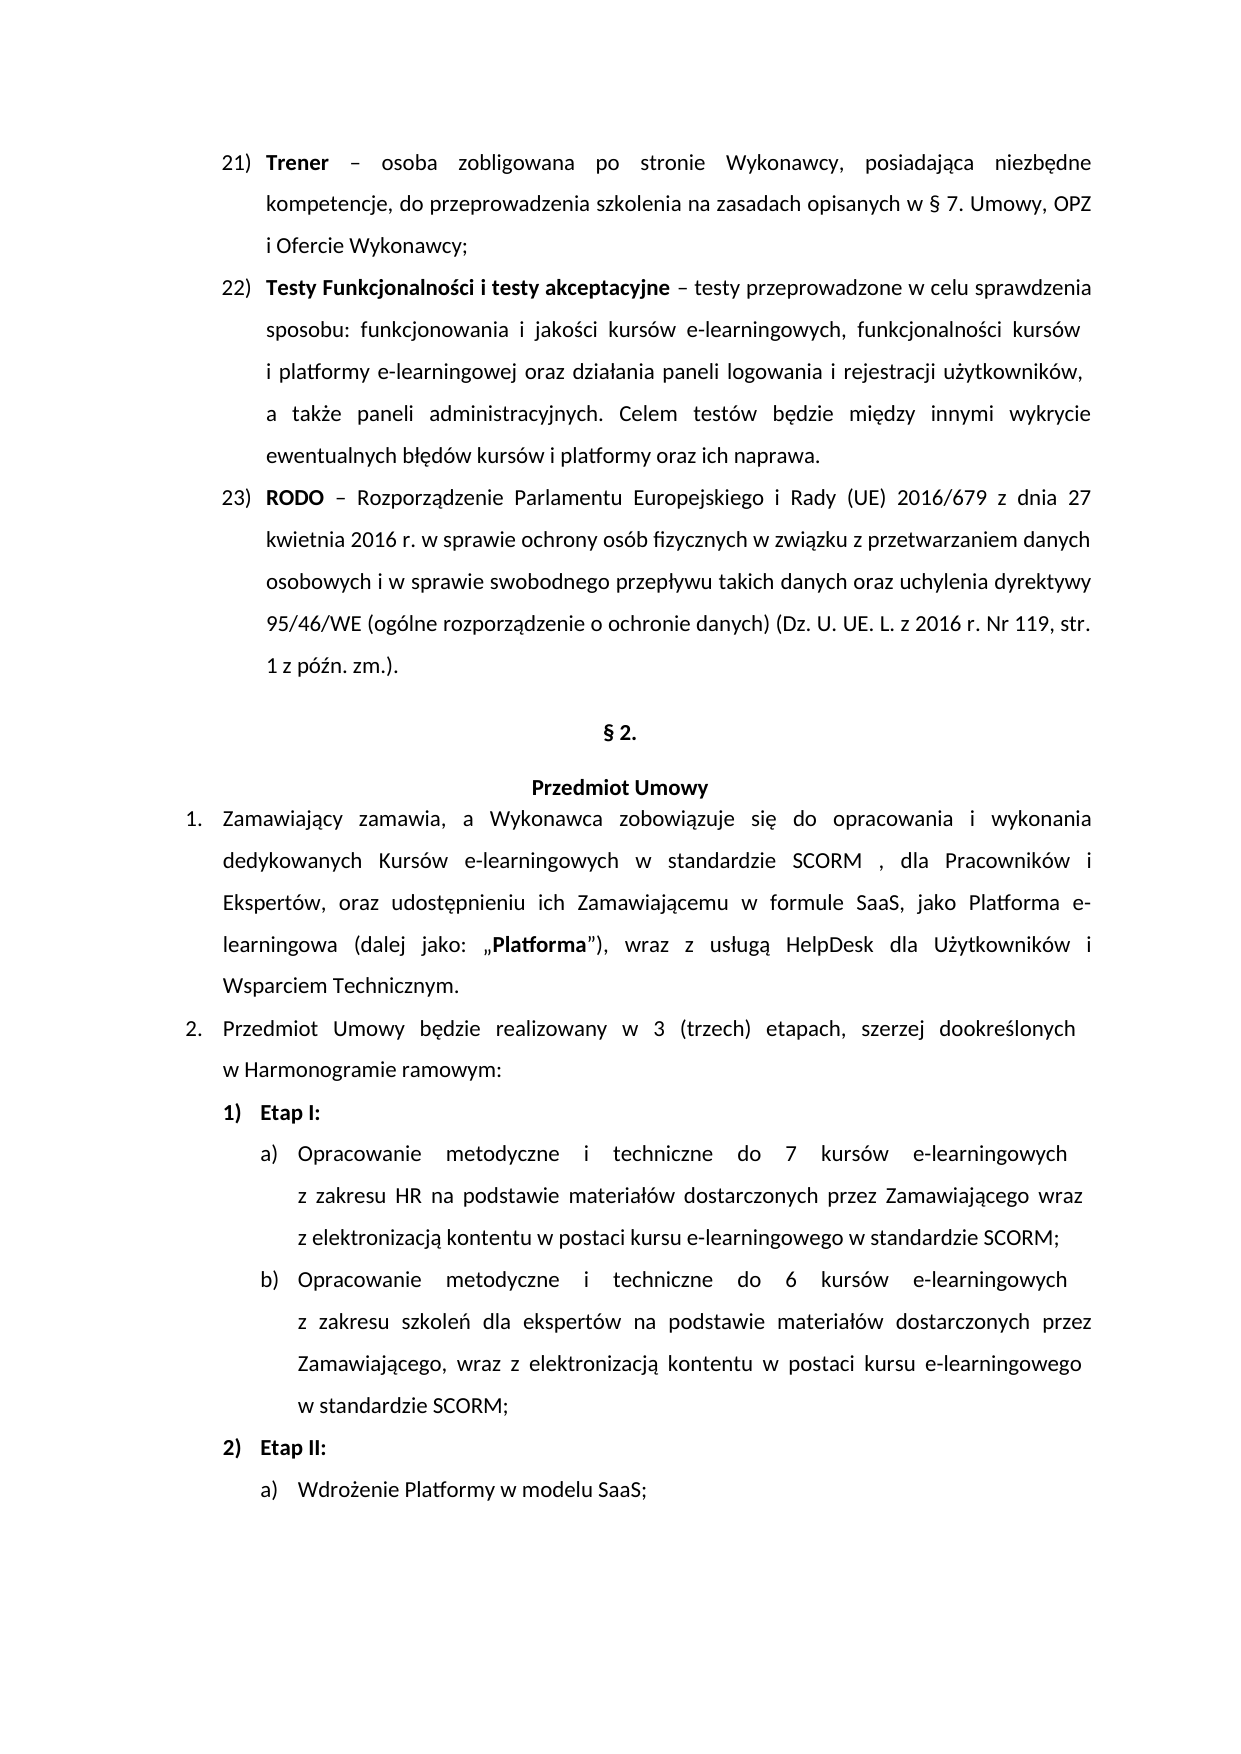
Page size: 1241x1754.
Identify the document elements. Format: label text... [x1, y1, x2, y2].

list RODO – Rozporządzenie Parlamentu Europejskiego i Rady (UE) 2016/679 z dnia 27 kwietnia 2016 r. w sprawie ochrony osób fizycznych w związku z przetwarzaniem danych osobowych i w sprawie swobodnego przepływu takich danych oraz uchylenia dyrektywy 95/46/WE (ogólne rozporządzenie o ochronie danych) (Dz. U. UE. L. z 2016 r. Nr 119, str. 1 z późn. zm.). [221, 483, 1093, 679]
list Etap II: [223, 1433, 1093, 1461]
list Opracowanie metodyczne i techniczne do 6 kursów e-learningowych z zakresu szkoleń dla ekspertów na podstawie materiałów dostarczonych przez Zamawiającego, wraz z elektronizacją kontentu w postaci kursu e-learningowego w standardzie SCORM; [260, 1266, 1093, 1419]
subtitle § 2. [148, 718, 1093, 746]
list Testy Funkcjonalności i testy akceptacyjne – testy przeprowadzone w celu sprawdzenia sposobu: funkcjonowania i jakości kursów e-learningowych, funkcjonalności kursów i platformy e-learningowej oraz działania paneli logowania i rejestracji użytkowników, a także paneli administracyjnych. Celem testów będzie między innymi wykrycie ewentualnych błędów kursów i platformy oraz ich naprawa. [221, 273, 1093, 469]
subtitle Przedmiot Umowy [148, 773, 1093, 802]
list Trener – osoba zobligowana po stronie Wykonawcy, posiadająca niezbędne kompetencje, do przeprowadzenia szkolenia na zasadach opisanych w § 7. Umowy, OPZ i Ofercie Wykonawcy; [221, 148, 1093, 259]
list Etap I: [223, 1098, 1093, 1126]
list Opracowanie metodyczne i techniczne do 7 kursów e-learningowych z zakresu HR na podstawie materiałów dostarczonych przez Zamawiającego wraz z elektronizacją kontentu w postaci kursu e-learningowego w standardzie SCORM; [260, 1139, 1093, 1252]
list Wdrożenie Platformy w modelu SaaS; [260, 1475, 1093, 1503]
list Zamawiający zamawia, a Wykonawca zobowiązuje się do opracowania i wykonania dedykowanych Kursów e-learningowych w standardzie SCORM , dla Pracowników i Ekspertów, oraz udostępnieniu ich Zamawiającemu w formule SaaS, jako Platforma e-learningowa (dalej jako: „Platforma”), wraz z usługą HelpDesk dla Użytkowników i Wsparciem Technicznym. [185, 804, 1093, 1000]
list Przedmiot Umowy będzie realizowany w 3 (trzech) etapach, szerzej dookreślonych w Harmonogramie ramowym: [185, 1014, 1093, 1084]
